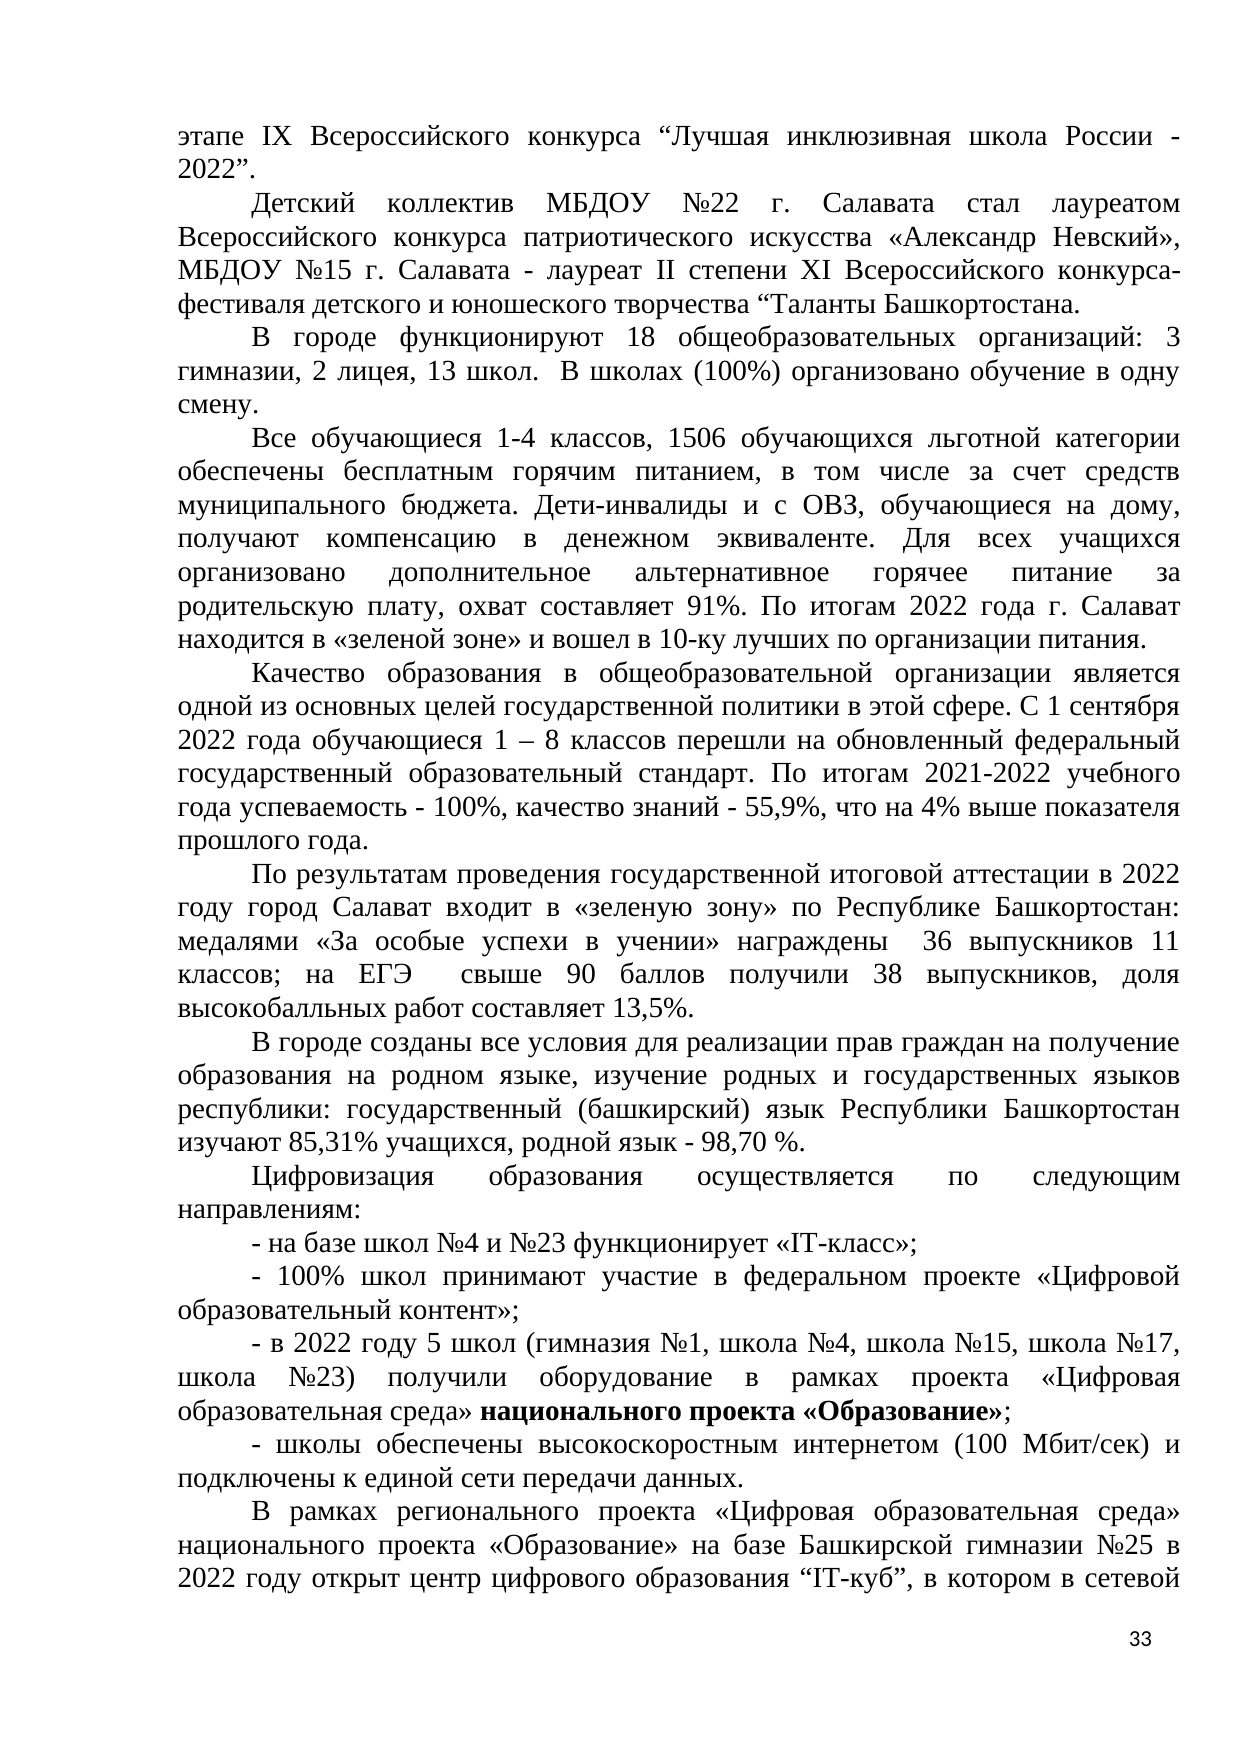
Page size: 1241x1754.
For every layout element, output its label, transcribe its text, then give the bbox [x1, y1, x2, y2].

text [177, 1493, 1181, 1594]
text - на базе школ №4 и №23 функционирует «IT-класс»; [177, 1225, 1181, 1258]
text Все обучающиеся 1-4 классов, 1506 обучающихся льготной категории обеспечены бесплатным горячим питанием, в том числе за счет средств муниципального бюджета. Дети-инвалиды и с ОВЗ, обучающиеся на дому, получают компенсацию в денежном эквиваленте. Для всех учащихся организовано дополнительное альтернативное горячее питание за родительскую плату, охват составляет 91%. По итогам 2022 года г. Салават находится в «зеленой зоне» и вошел в 10-ку лучших по организации питания. [177, 420, 1181, 655]
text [177, 118, 1181, 185]
text По результатам проведения государственной итоговой аттестации в 2022 году город Салават входит в «зеленую зону» по Республике Башкортостан: медалями «За особые успехи в учении» награждены 36 выпускников 11 классов; на ЕГЭ свыше 90 баллов получили 38 выпускников, доля высокобалльных работ составляет 13,5%. [177, 856, 1181, 1024]
text Качество образования в общеобразовательной организации является одной из основных целей государственной политики в этой сфере. С 1 сентября 2022 года обучающиеся 1 – 8 классов перешли на обновленный федеральный государственный образовательный стандарт. По итогам 2021-2022 учебного года успеваемость - 100%, качество знаний - 55,9%, что на 4% выше показателя прошлого года. [177, 655, 1181, 856]
text - школы обеспечены высокоскоростным интернетом (100 Мбит/сек) и подключены к единой сети передачи данных. [177, 1426, 1181, 1493]
text Цифровизация образования осуществляется по следующим направлениям: [177, 1158, 1181, 1225]
text Детский коллектив МБДОУ №22 г. Салавата стал лауреатом Всероссийского конкурса патриотического искусства «Александр Невский», МБДОУ №15 г. Салавата - лауреат II степени XI Всероссийского конкурса-фестиваля детского и юношеского творчества “Таланты Башкортостана. [177, 185, 1181, 319]
text В городе созданы все условия для реализации прав граждан на получение образования на родном языке, изучение родных и государственных языков республики: государственный (башкирский) язык Республики Башкортостан изучают 85,31% учащихся, родной язык - 98,70 %. [177, 1024, 1181, 1158]
text - в 2022 году 5 школ (гимназия №1, школа №4, школа №15, школа №17, школа №23) получили оборудование в рамках проекта «Цифровая образовательная среда» национального проекта «Образование»; [177, 1326, 1181, 1426]
text - 100% школ принимают участие в федеральном проекте «Цифровой образовательный контент»; [177, 1258, 1181, 1326]
text В городе функционируют 18 общеобразовательных организаций: 3 гимназии, 2 лицея, 13 школ. В школах (100%) организовано обучение в одну смену. [177, 319, 1181, 420]
